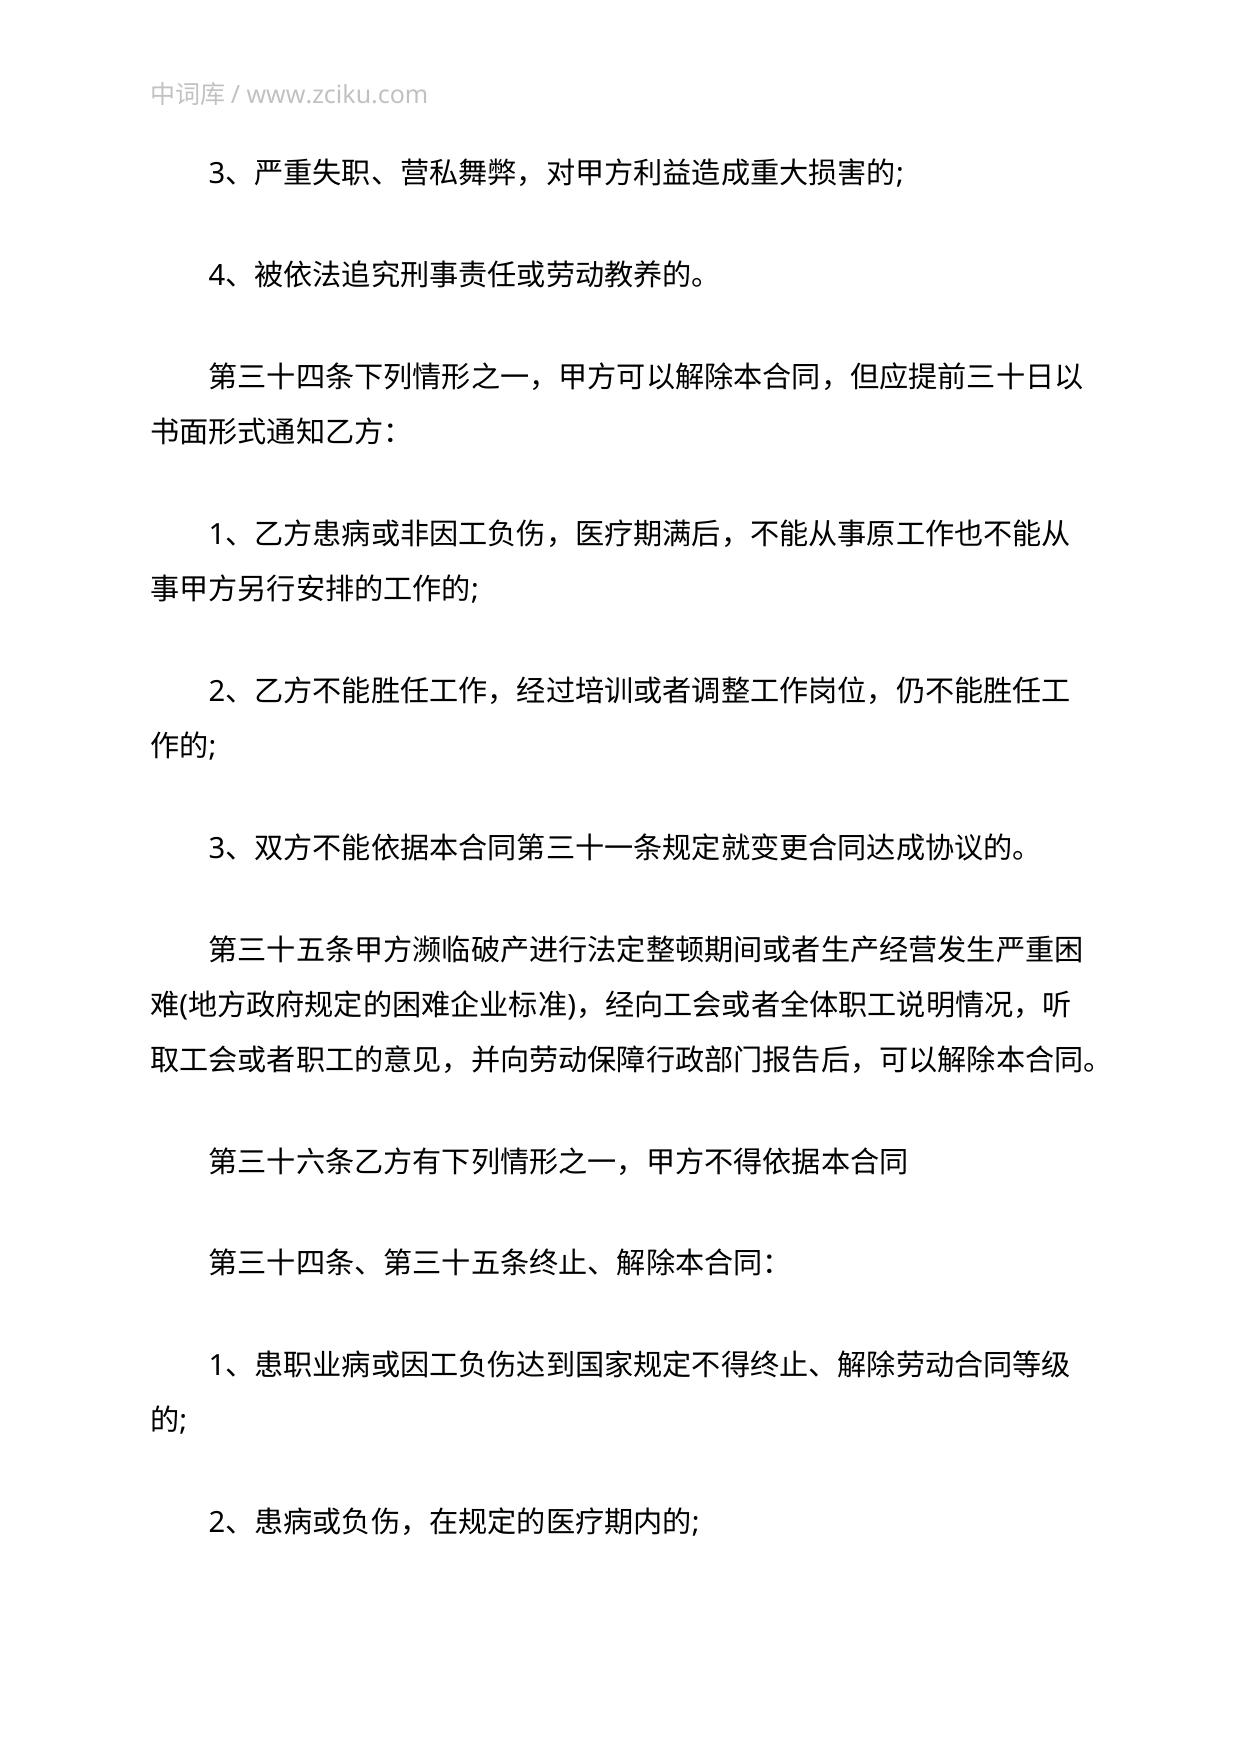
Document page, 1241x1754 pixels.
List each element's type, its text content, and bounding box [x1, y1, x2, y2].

text 第三十四条、第三十五条终止、解除本合同： [150, 1240, 1090, 1282]
text 3、双方不能依据本合同第三十一条规定就变更合同达成协议的。 [150, 824, 1090, 867]
text 第三十六条乙方有下列情形之一，甲方不得依据本合同 [150, 1138, 1090, 1181]
text 2、患病或负伤，在规定的医疗期内的; [150, 1499, 1090, 1541]
text 1、患职业病或因工负伤达到国家规定不得终止、解除劳动合同等级的; [150, 1342, 1090, 1439]
text 1、乙方患病或非因工负伤，医疗期满后，不能从事原工作也不能从事甲方另行安排的工作的; [150, 511, 1090, 608]
text 第三十五条甲方濒临破产进行法定整顿期间或者生产经营发生严重困难(地方政府规定的困难企业标准)，经向工会或者全体职工说明情况，听取工会或者职工的意见，并向劳动保障行政部门报告后，可以解除本合同。 [150, 927, 1090, 1079]
text 2、乙方不能胜任工作，经过培训或者调整工作岗位，仍不能胜任工作的; [150, 668, 1090, 765]
text 第三十四条下列情形之一，甲方可以解除本合同，但应提前三十日以书面形式通知乙方： [150, 354, 1090, 451]
text 3、严重失职、营私舞弊，对甲方利益造成重大损害的; [150, 150, 1090, 192]
text 4、被依法追究刑事责任或劳动教养的。 [150, 252, 1090, 294]
